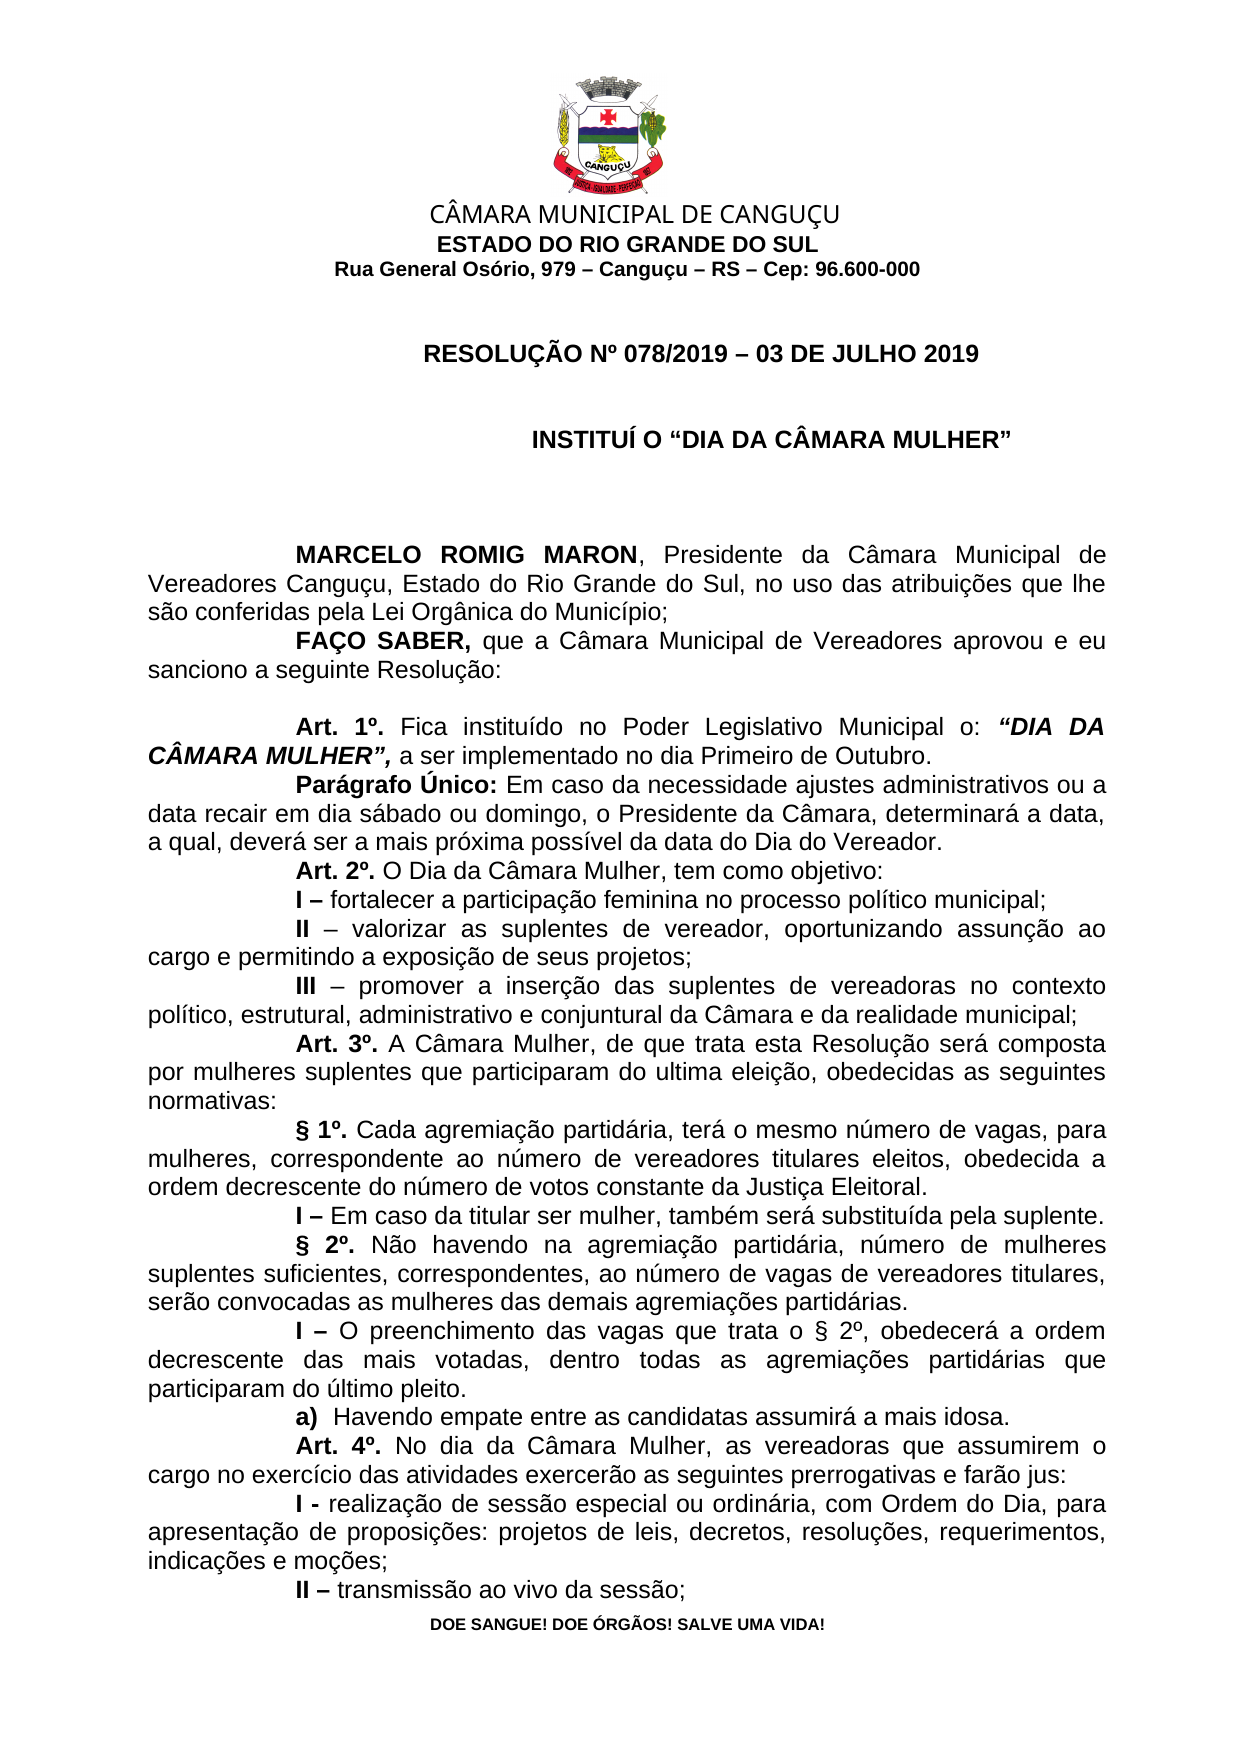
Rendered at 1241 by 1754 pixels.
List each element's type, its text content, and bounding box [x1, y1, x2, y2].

text III – promover a inserção das suplentes de vereadoras no contexto político, estrutural, administrativo e conjuntural da Câmara e da realidade municipal; [148, 971, 1107, 1028]
text MARCELO ROMIG MARON, Presidente da Câmara Municipal de Vereadores Canguçu, Estado do Rio Grande do Sul, no uso das atribuições que lhe são conferidas pela Lei Orgânica do Município; [148, 540, 1107, 626]
text I – Em caso da titular ser mulher, também será substituída pela suplente. [148, 1201, 1107, 1230]
text Art. 2º. O Dia da Câmara Mulher, tem como objetivo: [148, 856, 1107, 885]
text I – O preenchimento das vagas que trata o § 2º, obedecerá a ordem decrescente das mais votadas, dentro todas as agremiações partidárias que participaram do último pleito. [148, 1316, 1107, 1402]
text II – transmissão ao vivo da sessão; [148, 1575, 1107, 1603]
text II – valorizar as suplentes de vereador, oportunizando assunção ao cargo e permitindo a exposição de seus projetos; [148, 913, 1107, 971]
text FAÇO SABER, que a Câmara Municipal de Vereadores aprovou e eu sanciono a seguinte Resolução: [148, 626, 1107, 683]
text INSTITUÍ O “DIA DA CÂMARA MULHER” [532, 425, 1107, 453]
text Art. 4º. No dia da Câmara Mulher, as vereadoras que assumirem o cargo no exercício das atividades exercerão as seguintes prerrogativas e farão jus: [148, 1431, 1107, 1488]
text I - realização de sessão especial ou ordinária, com Ordem do Dia, para apresentação de proposições: projetos de leis, decretos, resoluções, requerimentos, indicações e moções; [148, 1488, 1107, 1575]
text § 2º. Não havendo na agremiação partidária, número de mulheres suplentes suficientes, correspondentes, ao número de vagas de vereadores titulares, serão convocadas as mulheres das demais agremiações partidárias. [148, 1230, 1107, 1316]
text Parágrafo Único: Em caso da necessidade ajustes administrativos ou a data recair em dia sábado ou domingo, o Presidente da Câmara, determinará a data, a qual, deverá ser a mais próxima possível da data do Dia do Vereador. [148, 770, 1107, 856]
list Havendo empate entre as candidatas assumirá a mais idosa. [295, 1402, 1107, 1431]
picture [549, 73, 669, 197]
text Art. 1º. Fica instituído no Poder Legislativo Municipal o: “DIA DA CÂMARA MULHER”, a ser implementado no dia Primeiro de Outubro. [148, 712, 1107, 770]
text § 1º. Cada agremiação partidária, terá o mesmo número de vagas, para mulheres, correspondente ao número de vereadores titulares eleitos, obedecida a ordem decrescente do número de votos constante da Justiça Eleitoral. [148, 1115, 1107, 1201]
text I – fortalecer a participação feminina no processo político municipal; [148, 885, 1107, 913]
text Art. 3º. A Câmara Mulher, de que trata esta Resolução será composta por mulheres suplentes que participaram do ultima eleição, obedecidas as seguintes normativas: [148, 1028, 1107, 1115]
text RESOLUÇÃO Nº 078/2019 – 03 DE JULHO 2019 [148, 338, 1107, 367]
